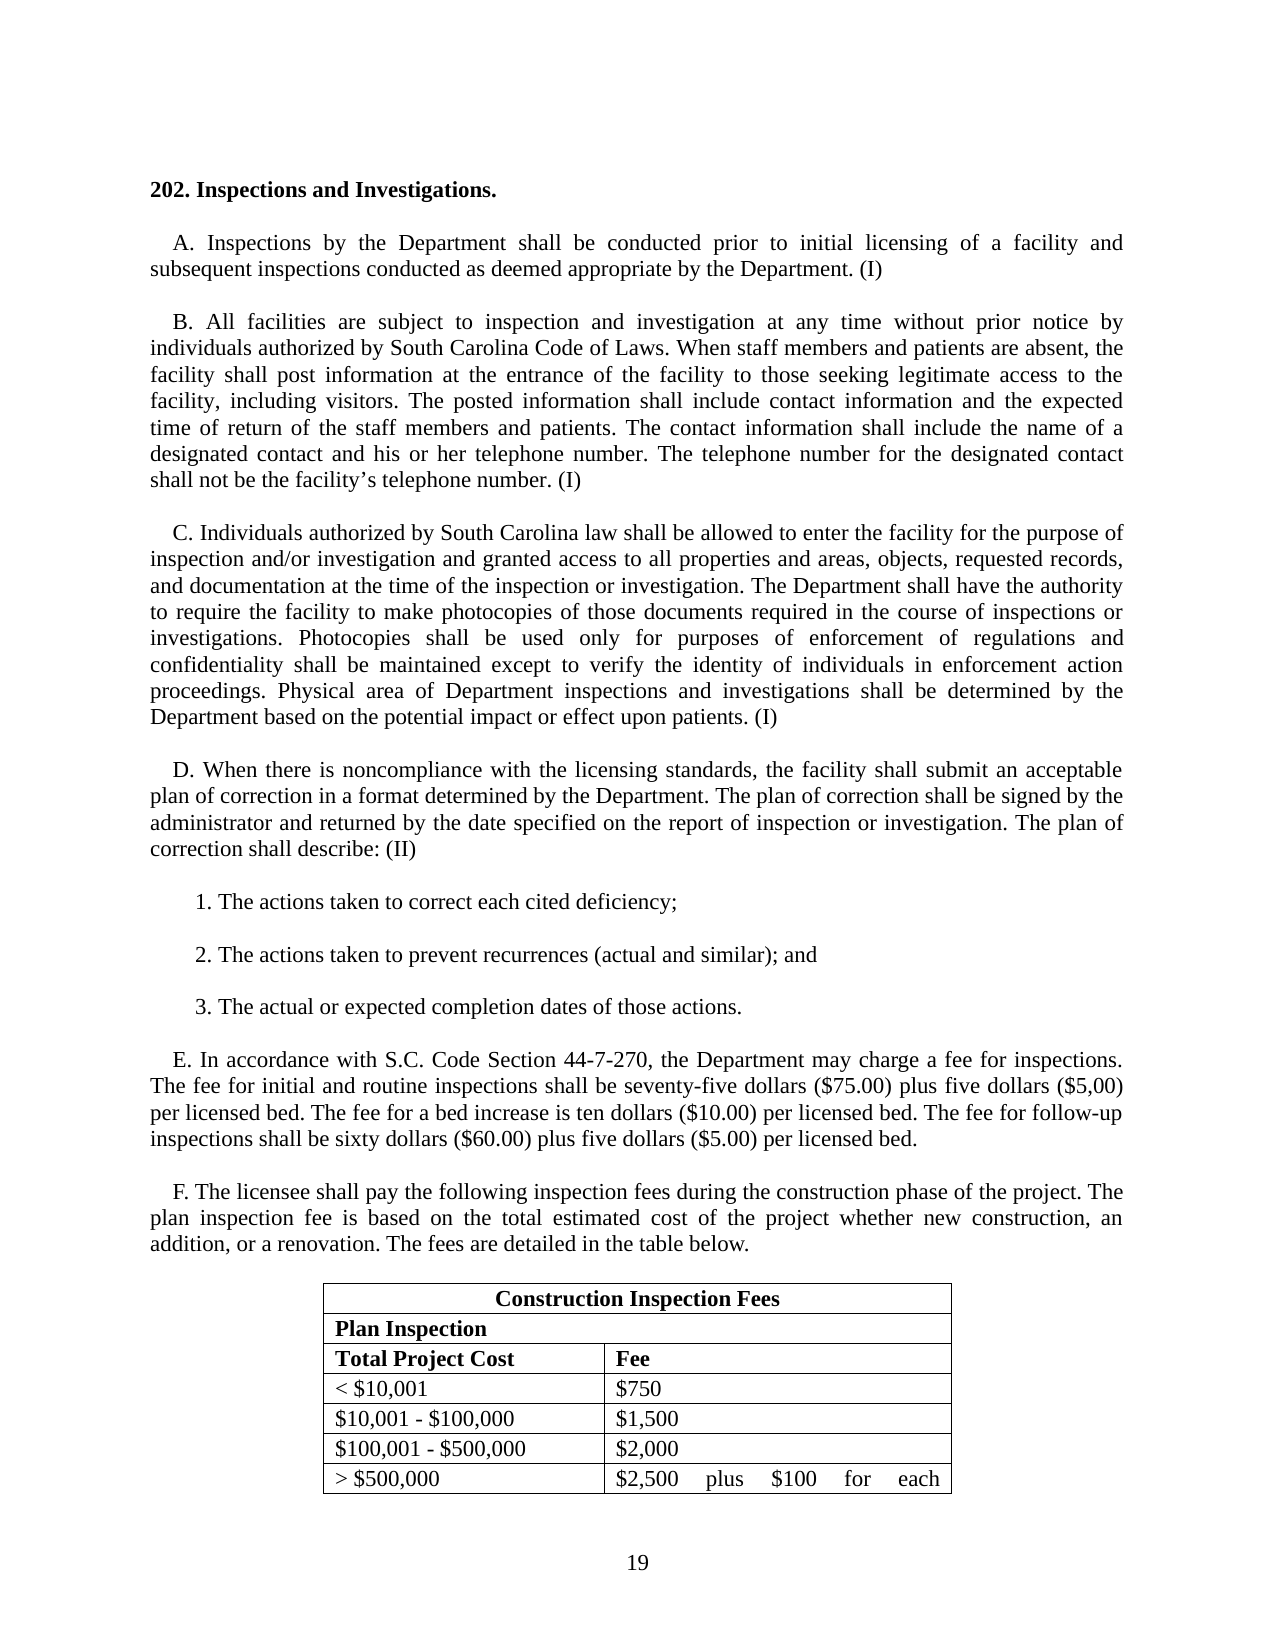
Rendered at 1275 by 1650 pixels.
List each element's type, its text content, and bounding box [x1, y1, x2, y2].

table_header Construction Inspection Fees [324, 1284, 951, 1313]
table_cell $1,500 [605, 1404, 951, 1433]
text C. Individuals authorized by South Carolina law shall be allowed to enter the facility for the purpose of inspection and/or investigation and granted access to all properties and areas, objects, requested records, and documentation at the time of the inspection or investigation. The Department shall have the authority to require the facility to make photocopies of those documents required in the course of inspections or investigations. Photocopies shall be used only for purposes of enforcement of regulations and confidentiality shall be maintained except to verify the identity of individuals in enforcement action proceedings. Physical area of Department inspections and investigations shall be determined by the Department based on the potential impact or effect upon patients. (I) [150, 519, 1125, 730]
table_cell $2,000 [605, 1434, 951, 1463]
table_cell Total Project Cost [324, 1344, 604, 1373]
table_cell < $10,001 [324, 1374, 604, 1403]
text 202. Inspections and Investigations. [150, 176, 1125, 203]
text 3. The actual or expected completion dates of those actions. [150, 993, 1125, 1020]
table_cell > $500,000 [324, 1464, 604, 1493]
text E. In accordance with S.C. Code Section 44-7-270, the Department may charge a fee for inspections. The fee for initial and routine inspections shall be seventy-five dollars ($75.00) plus five dollars ($5,00) per licensed bed. The fee for a bed increase is ten dollars ($10.00) per licensed bed. The fee for follow-up inspections shall be sixty dollars ($60.00) plus five dollars ($5.00) per licensed bed. [150, 1046, 1125, 1151]
table_cell $100,001 - $500,000 [324, 1434, 604, 1463]
table_cell $750 [605, 1374, 951, 1403]
text 2. The actions taken to prevent recurrences (actual and similar); and [150, 941, 1125, 967]
text B. All facilities are subject to inspection and investigation at any time without prior notice by individuals authorized by South Carolina Code of Laws. When staff members and patients are absent, the facility shall post information at the entrance of the facility to those seeking legitimate access to the facility, including visitors. The posted information shall include contact information and the expected time of return of the staff members and patients. The contact information shall include the name of a designated contact and his or her telephone number. The telephone number for the designated contact shall not be the facility’s telephone number. (I) [150, 308, 1125, 493]
text 1. The actions taken to correct each cited deficiency; [150, 888, 1125, 914]
text D. When there is noncompliance with the licensing standards, the facility shall submit an acceptable plan of correction in a format determined by the Department. The plan of correction shall be signed by the administrator and returned by the date specified on the report of inspection or investigation. The plan of correction shall describe: (II) [150, 756, 1125, 862]
table_cell $10,001 - $100,000 [324, 1404, 604, 1433]
table_cell Fee [605, 1344, 951, 1373]
table_cell Plan Inspection [324, 1314, 951, 1343]
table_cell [605, 1464, 951, 1493]
text A. Inspections by the Department shall be conducted prior to initial licensing of a facility and subsequent inspections conducted as deemed appropriate by the Department. (I) [150, 229, 1125, 282]
text F. The licensee shall pay the following inspection fees during the construction phase of the project. The plan inspection fee is based on the total estimated cost of the project whether new construction, an addition, or a renovation. The fees are detailed in the table below. [150, 1178, 1125, 1257]
